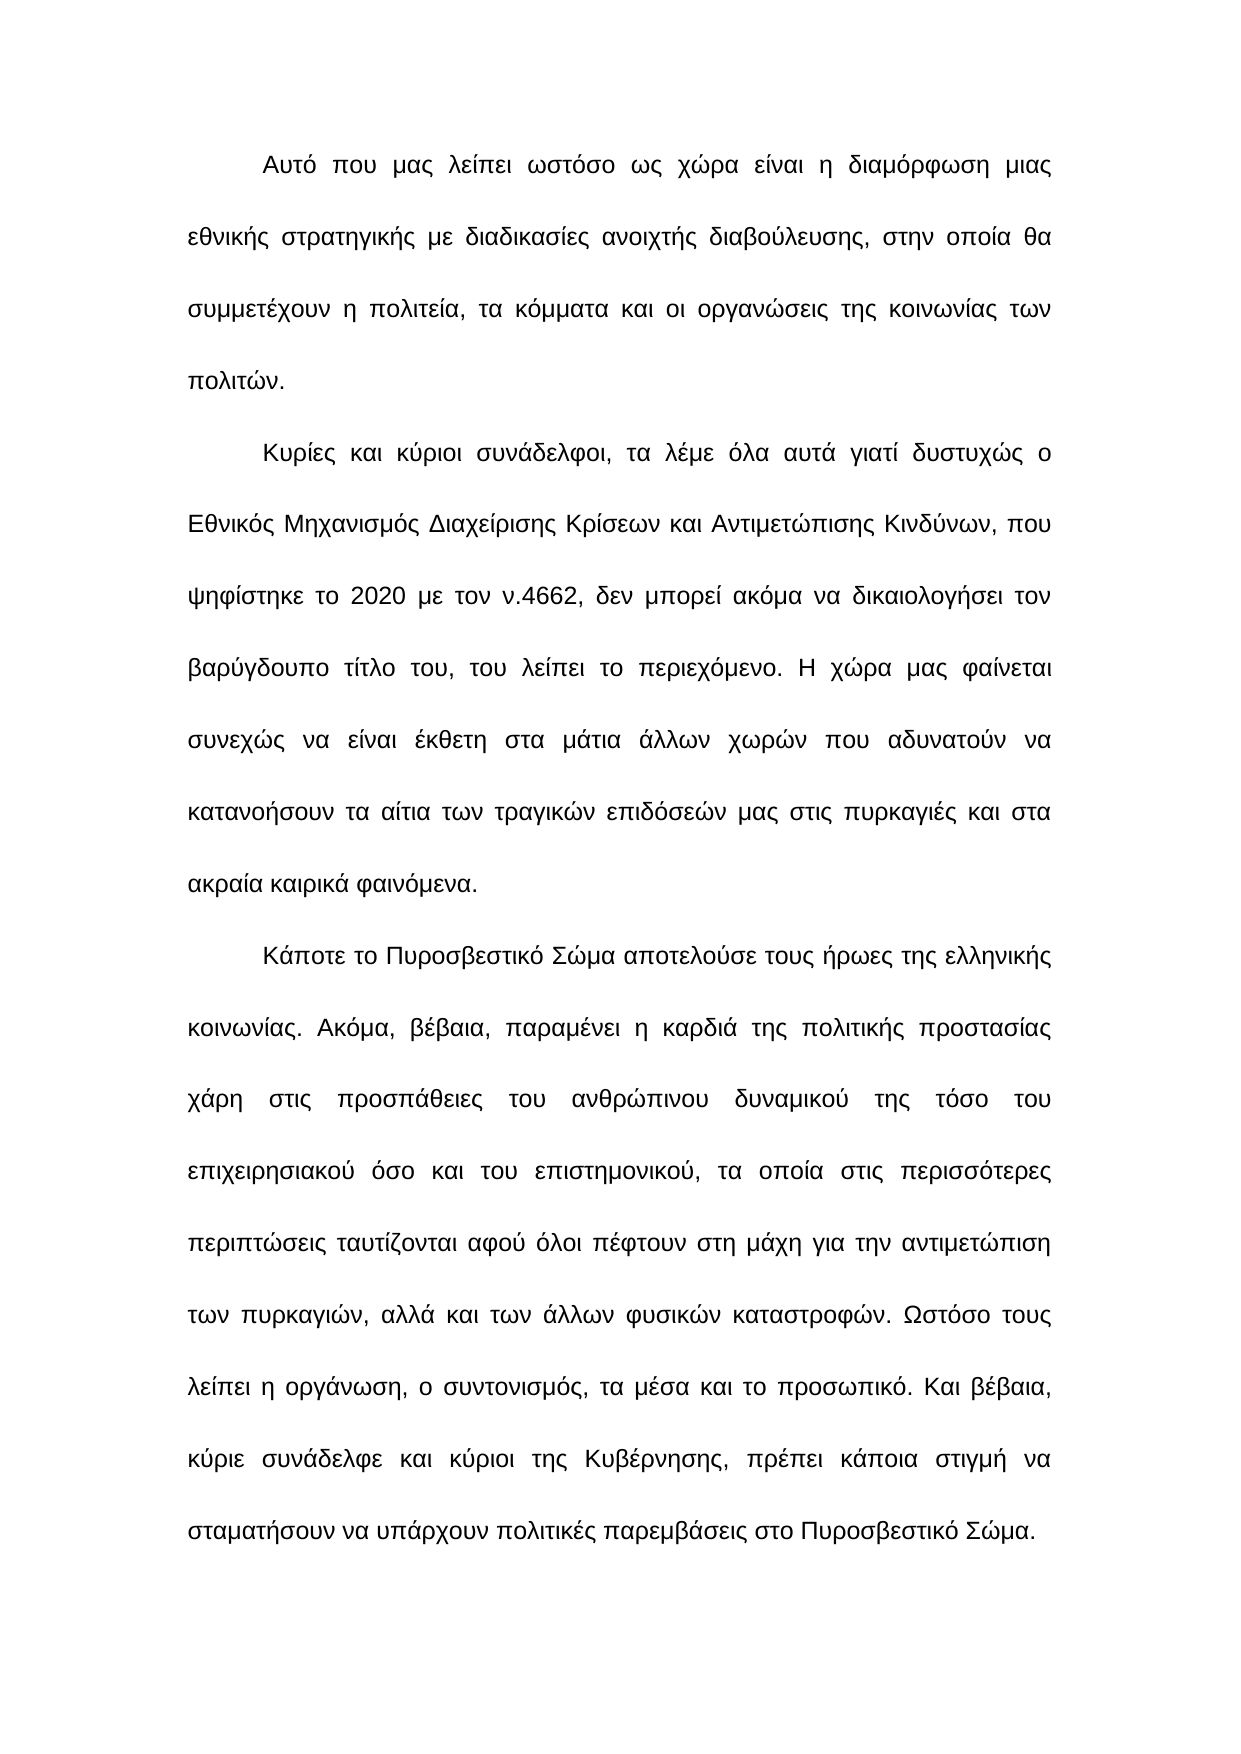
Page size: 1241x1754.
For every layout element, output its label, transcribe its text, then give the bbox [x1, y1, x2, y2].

text Κυρίες και κύριοι συνάδελφοι, τα λέμε όλα αυτά γιατί δυστυχώς ο Εθνικός Μηχανισμός Διαχείρισης Κρίσεων και Αντιμετώπισης Κινδύνων, που ψηφίστηκε το 2020 με τον ν.4662, δεν μπορεί ακόμα να δικαιολογήσει τον βαρύγδουπο τίτλο του, του λείπει το περιεχόμενο. Η χώρα μας φαίνεται συνεχώς να είναι έκθετη στα μάτια άλλων χωρών που αδυνατούν να κατανοήσουν τα αίτια των τραγικών επιδόσεών μας στις πυρκαγιές και στα ακραία καιρικά φαινόμενα. [187, 437, 1053, 897]
text Κάποτε το Πυροσβεστικό Σώμα αποτελούσε τους ήρωες της ελληνικής κοινωνίας. Ακόμα, βέβαια, παραμένει η καρδιά της πολιτικής προστασίας χάρη στις προσπάθειες του ανθρώπινου δυναμικού της τόσο του επιχειρησιακού όσο και του επιστημονικού, τα οποία στις περισσότερες περιπτώσεις ταυτίζονται αφού όλοι πέφτουν στη μάχη για την αντιμετώπιση των πυρκαγιών, αλλά και των άλλων φυσικών καταστροφών. Ωστόσο τους λείπει η οργάνωση, ο συντονισμός, τα μέσα και το προσωπικό. Και βέβαια, κύριε συνάδελφε και κύριοι της Κυβέρνησης, πρέπει κάποια στιγμή να σταματήσουν να υπάρχουν πολιτικές παρεμβάσεις στο Πυροσβεστικό Σώμα. [187, 941, 1053, 1544]
text Αυτό που μας λείπει ωστόσο ως χώρα είναι η διαμόρφωση μιας εθνικής στρατηγικής με διαδικασίες ανοιχτής διαβούλευσης, στην οποία θα συμμετέχουν η πολιτεία, τα κόμματα και οι οργανώσεις της κοινωνίας των πολιτών. [187, 150, 1053, 394]
